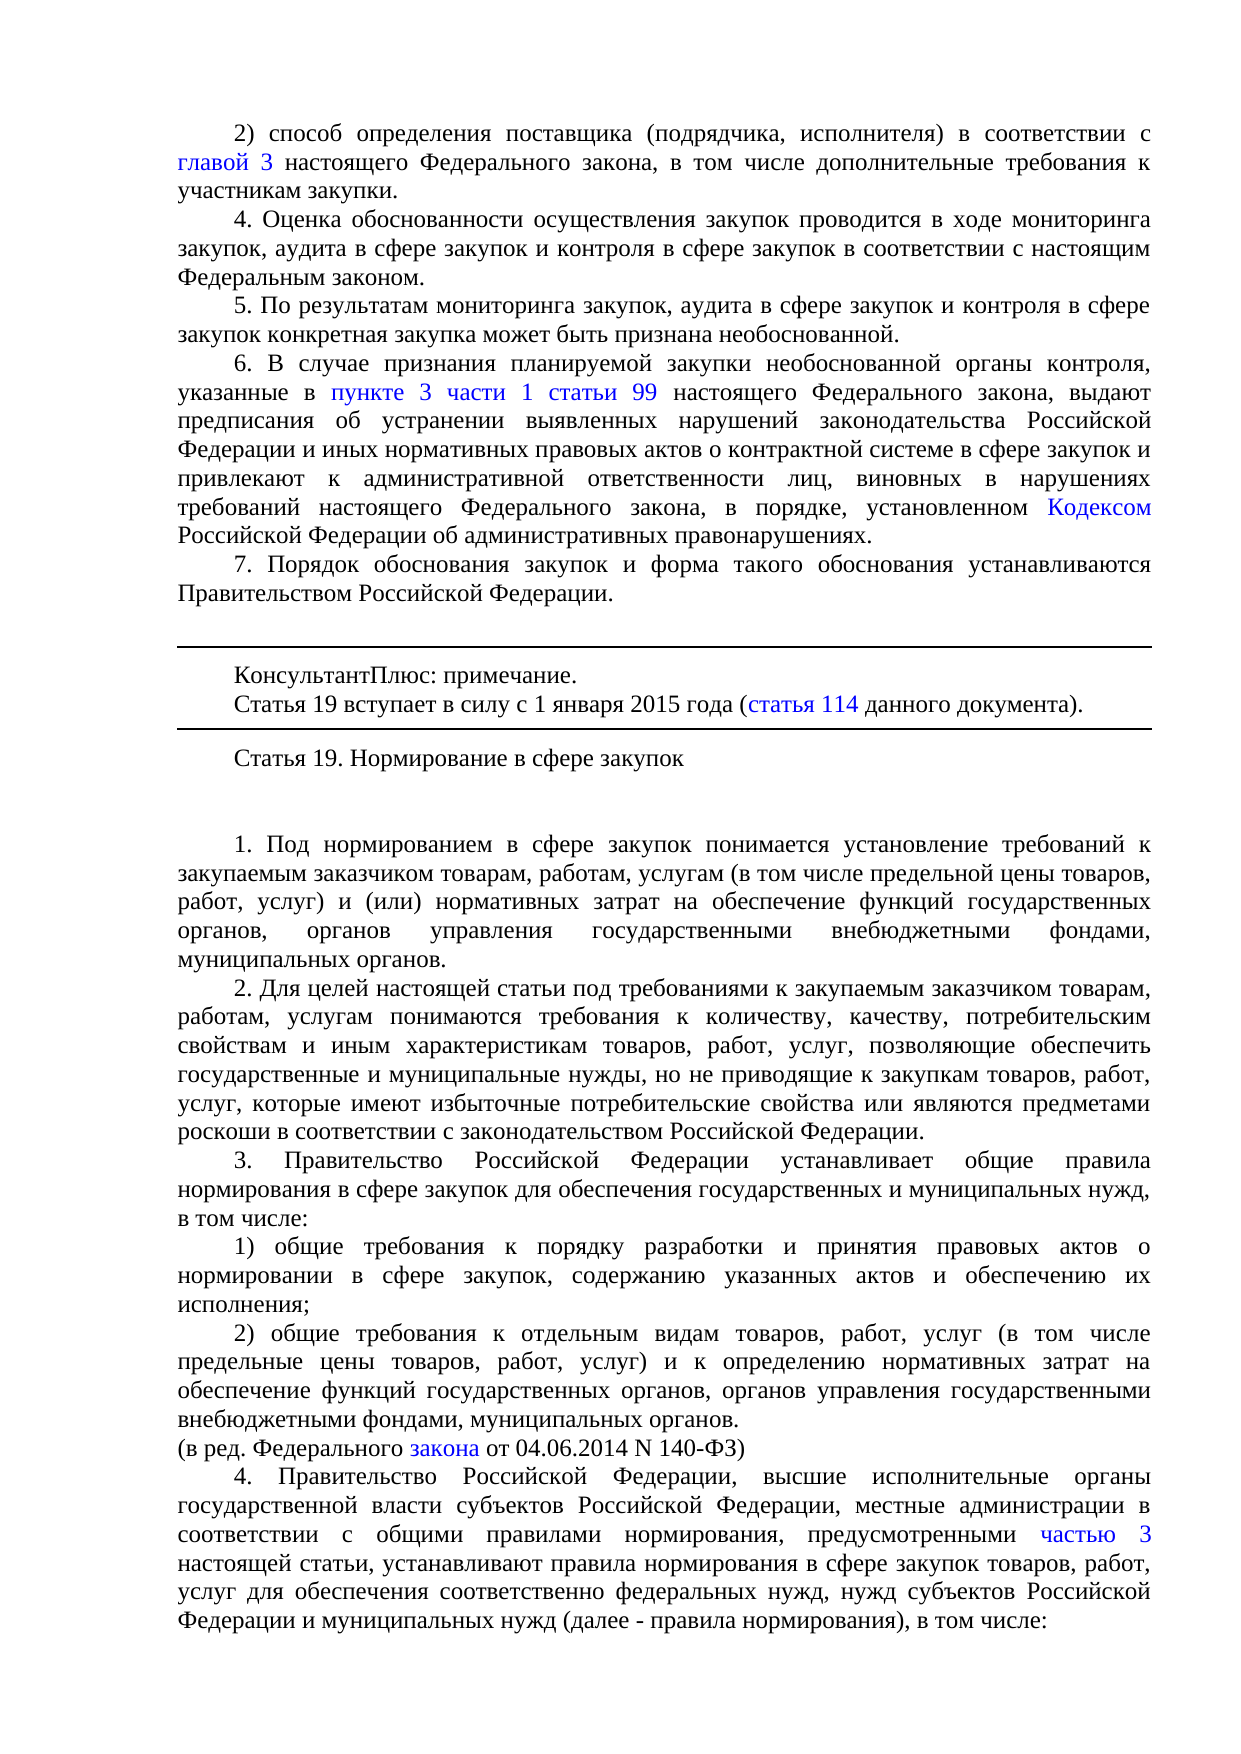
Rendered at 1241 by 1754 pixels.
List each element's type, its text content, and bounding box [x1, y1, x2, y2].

text 1) общие требования к порядку разработки и принятия правовых актов о нормировании в сфере закупок, содержанию указанных актов и обеспечению их исполнения; [177, 1231, 1152, 1318]
text Статья 19 вступает в силу с 1 января 2015 года (статья 114 данного документа). [177, 689, 1152, 718]
text 4. Оценка обоснованности осуществления закупок проводится в ходе мониторинга закупок, аудита в сфере закупок и контроля в сфере закупок в соответствии с настоящим Федеральным законом. [177, 204, 1152, 291]
text 2) общие требования к отдельным видам товаров, работ, услуг (в том числе предельные цены товаров, работ, услуг) и к определению нормативных затрат на обеспечение функций государственных органов, органов управления государственными внебюджетными фондами, муниципальных органов. [177, 1318, 1152, 1433]
text 2) способ определения поставщика (подрядчика, исполнителя) в соответствии с главой 3 настоящего Федерального закона, в том числе дополнительные требования к участникам закупки. [177, 118, 1152, 204]
text Статья 19. Нормирование в сфере закупок [177, 743, 1152, 771]
text 5. По результатам мониторинга закупок, аудита в сфере закупок и контроля в сфере закупок конкретная закупка может быть признана необоснованной. [177, 291, 1152, 348]
text 2. Для целей настоящей статьи под требованиями к закупаемым заказчиком товарам, работам, услугам понимаются требования к количеству, качеству, потребительским свойствам и иным характеристикам товаров, работ, услуг, позволяющие обеспечить государственные и муниципальные нужды, но не приводящие к закупкам товаров, работ, услуг, которые имеют избыточные потребительские свойства или являются предметами роскоши в соответствии с законодательством Российской Федерации. [177, 973, 1152, 1145]
text 6. В случае признания планируемой закупки необоснованной органы контроля, указанные в пункте 3 части 1 статьи 99 настоящего Федерального закона, выдают предписания об устранении выявленных нарушений законодательства Российской Федерации и иных нормативных правовых актов о контрактной системе в сфере закупок и привлекают к административной ответственности лиц, виновных в нарушениях требований настоящего Федерального закона, в порядке, установленном Кодексом Российской Федерации об административных правонарушениях. [177, 348, 1152, 549]
text (в ред. Федерального закона от 04.06.2014 N 140-ФЗ) [177, 1433, 1152, 1461]
text КонсультантПлюс: примечание. [177, 660, 1152, 689]
text 3. Правительство Российской Федерации устанавливает общие правила нормирования в сфере закупок для обеспечения государственных и муниципальных нужд, в том числе: [177, 1145, 1152, 1231]
text 7. Порядок обоснования закупок и форма такого обоснования устанавливаются Правительством Российской Федерации. [177, 549, 1152, 607]
text 4. Правительство Российской Федерации, высшие исполнительные органы государственной власти субъектов Российской Федерации, местные администрации в соответствии с общими правилами нормирования, предусмотренными частью 3 настоящей статьи, устанавливают правила нормирования в сфере закупок товаров, работ, услуг для обеспечения соответственно федеральных нужд, нужд субъектов Российской Федерации и муниципальных нужд (далее - правила нормирования), в том числе: [177, 1461, 1152, 1634]
text 1. Под нормированием в сфере закупок понимается установление требований к закупаемым заказчиком товарам, работам, услугам (в том числе предельной цены товаров, работ, услуг) и (или) нормативных затрат на обеспечение функций государственных органов, органов управления государственными внебюджетными фондами, муниципальных органов. [177, 829, 1152, 973]
